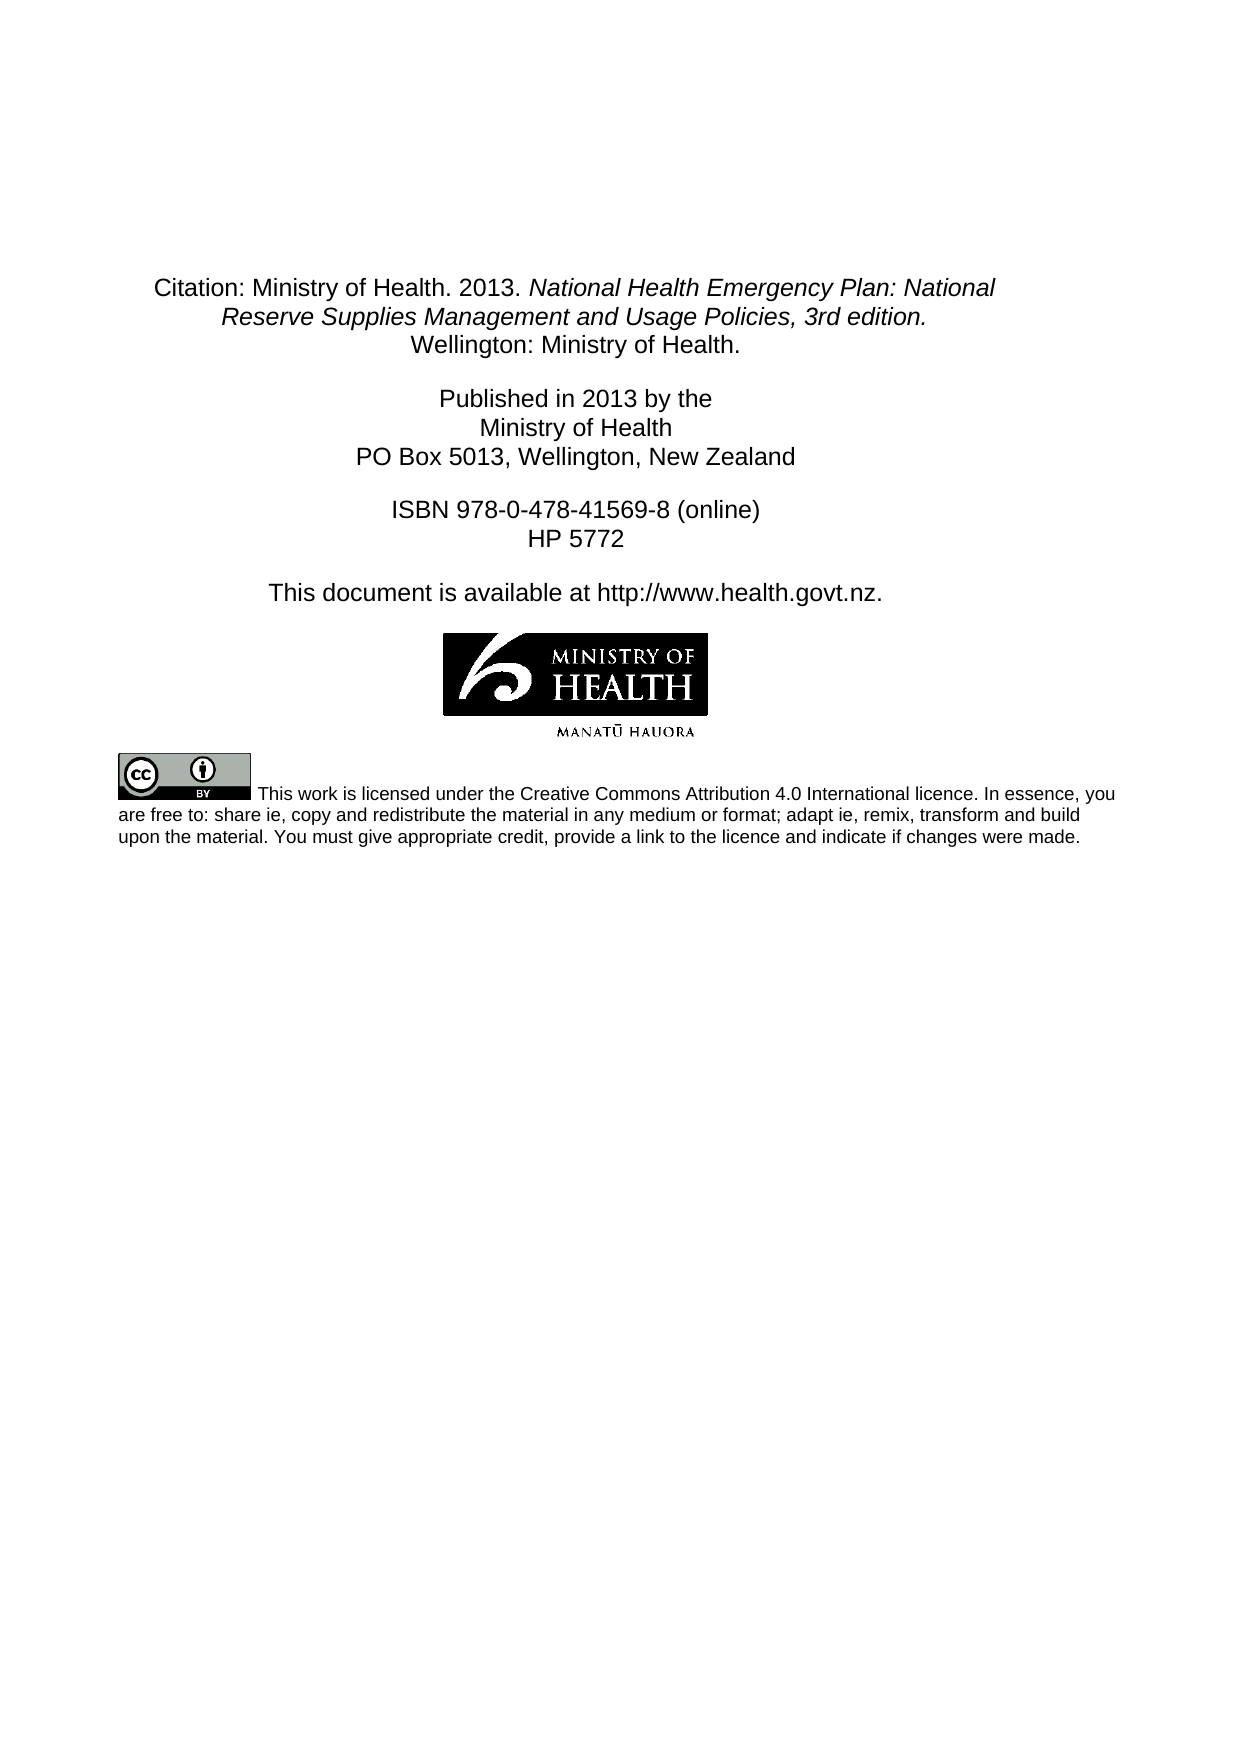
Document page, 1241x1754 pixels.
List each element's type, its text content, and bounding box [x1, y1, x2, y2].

picture [442, 631, 709, 741]
subtitle This work is licensed under the Creative Commons Attribution 4.0 International licence. In essence, you are free to: share ie, copy and redistribute the material in any medium or format; adapt ie, remix, transform and build upon the material. You must give appropriate credit, provide a link to the licence and indicate if changes were made. [118, 753, 1122, 847]
text Citation: Ministry of Health. 2013. National Health Emergency Plan: National Reserve Supplies Management and Usage Policies, 3rd edition. Wellington: Ministry of Health. [118, 273, 1033, 359]
text Published in 2013 by the Ministry of Health PO Box 5013, Wellington, New Zealand [118, 384, 1033, 470]
text This document is available at http://www.health.govt.nz. [118, 578, 1033, 606]
picture [118, 753, 251, 800]
text ISBN 978-0-478-41569-8 (online) HP 5772 [118, 495, 1033, 553]
